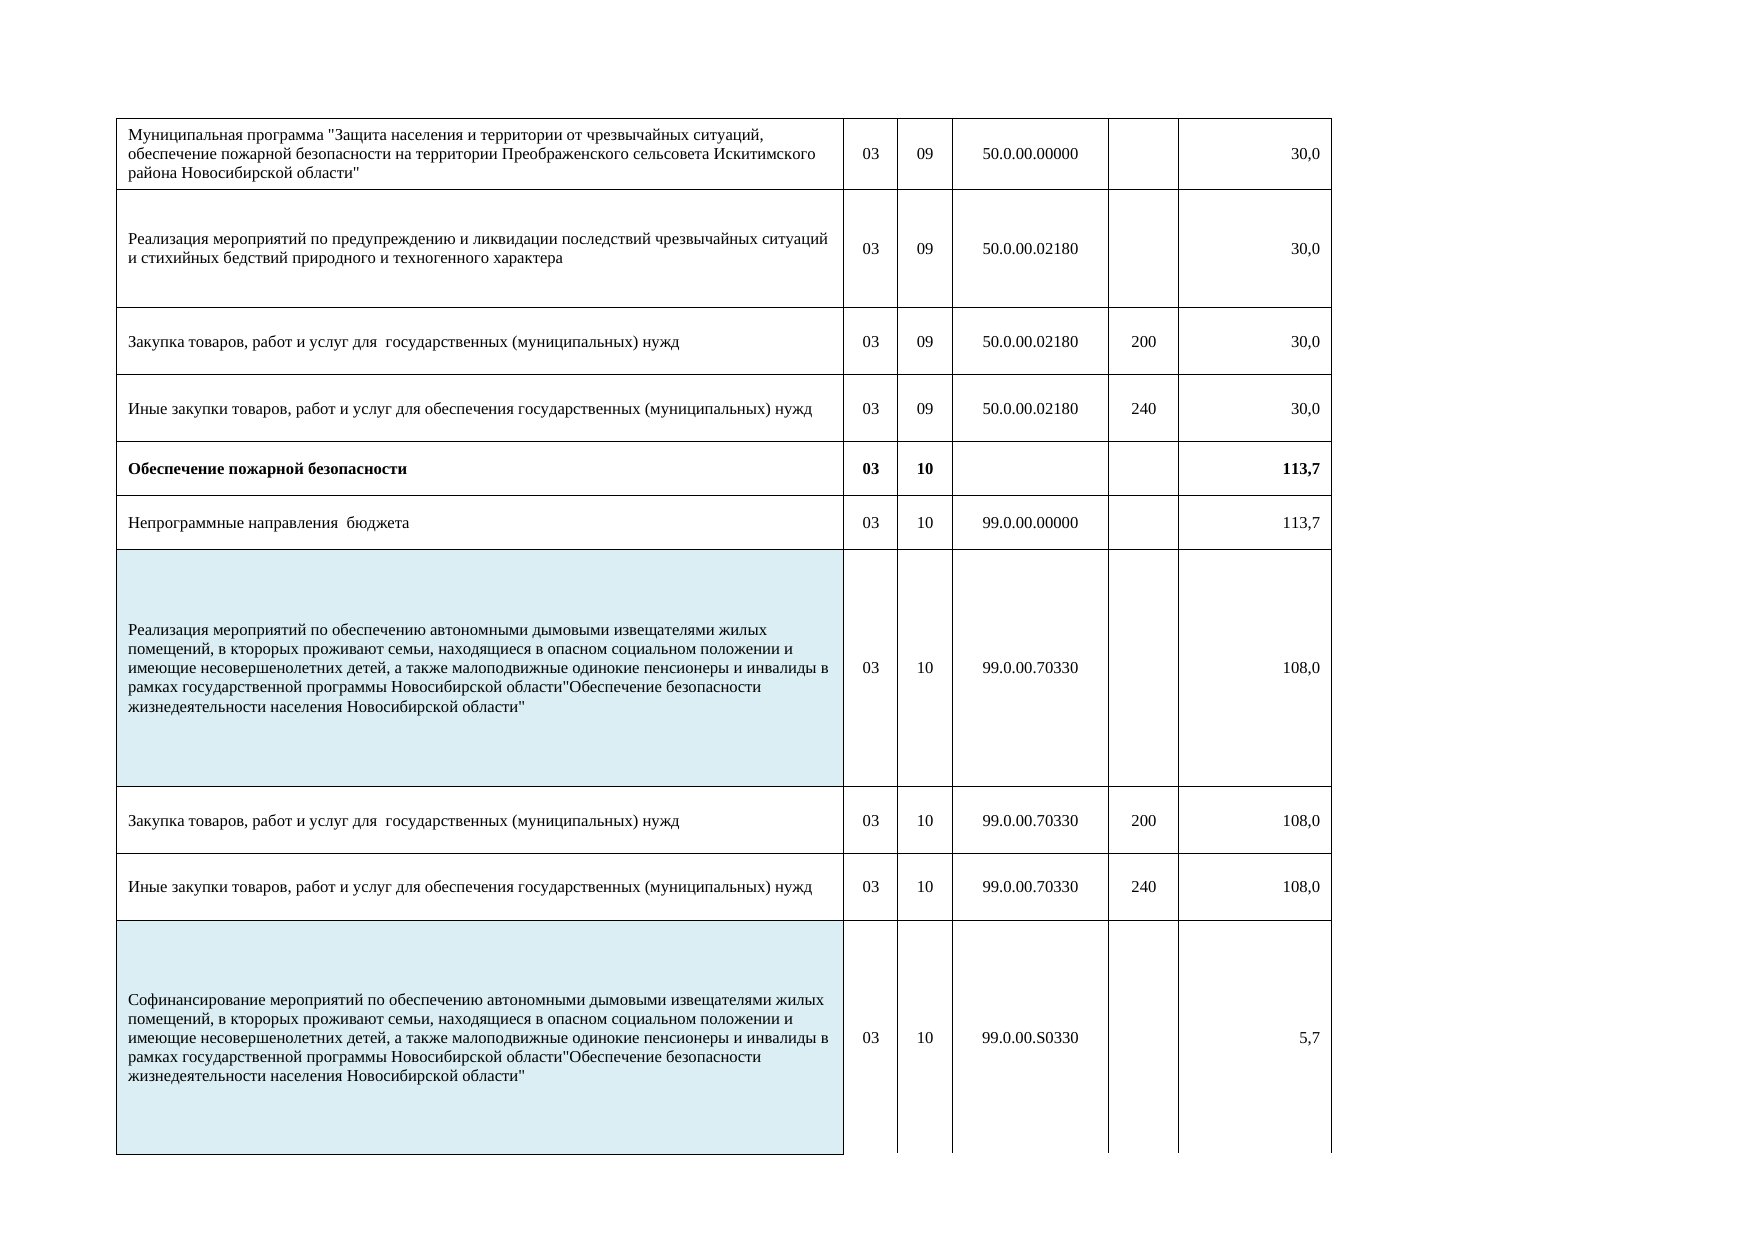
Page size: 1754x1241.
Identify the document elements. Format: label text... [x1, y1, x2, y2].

table_cell 30,0 [1179, 190, 1331, 307]
table_cell [1109, 119, 1178, 188]
table_cell 03 [844, 921, 898, 1154]
table_cell 09 [898, 119, 952, 188]
table_cell 03 [844, 550, 897, 786]
table_cell 03 [844, 854, 897, 920]
table_cell 113,7 [1179, 442, 1331, 495]
table_cell 113,7 [1179, 496, 1331, 548]
table_cell 03 [844, 787, 897, 853]
table_cell 99.0.00.70330 [953, 787, 1108, 853]
table_cell 10 [898, 442, 952, 495]
table_cell 09 [898, 375, 952, 441]
table_cell 50.0.00.00000 [953, 119, 1108, 188]
table_cell [1109, 190, 1178, 307]
table_cell 03 [844, 308, 897, 374]
table_cell Реализация мероприятий по обеспечению автономными дымовыми извещателями жилых помещений, в кторорых проживают семьи, находящиеся в опасном социальном положении и имеющие несовершенолетних детей, а также малоподвижные одинокие пенсионеры и инвалиды в рамках государственной программы Новосибирской области"Обеспечение безопасности жизнедеятельности населения Новосибирской области" [117, 550, 843, 786]
table_cell 03 [844, 375, 897, 441]
table_cell Иные закупки товаров, работ и услуг для обеспечения государственных (муниципальных) нужд [117, 854, 843, 920]
table_cell Муниципальная программа "Защита населения и территории от чрезвычайных ситуаций, обеспечение пожарной безопасности на территории Преображенского сельсовета Искитимского района Новосибирской области" [117, 119, 843, 188]
table_cell 03 [844, 496, 897, 548]
table_cell 09 [898, 190, 952, 307]
table_cell [1109, 442, 1178, 495]
table_cell Закупка товаров, работ и услуг для государственных (муниципальных) нужд [117, 787, 843, 853]
table_cell 09 [898, 308, 952, 374]
table_cell Иные закупки товаров, работ и услуг для обеспечения государственных (муниципальных) нужд [117, 375, 843, 441]
table_cell 200 [1109, 787, 1178, 853]
table_cell 99.0.00.70330 [953, 550, 1108, 786]
table_cell 30,0 [1179, 119, 1331, 188]
table_cell [1109, 496, 1178, 548]
table_cell 99.0.00.S0330 [952, 921, 1108, 1154]
table_cell 10 [898, 921, 952, 1154]
table_cell Софинансирование мероприятий по обеспечению автономными дымовыми извещателями жилых помещений, в кторорых проживают семьи, находящиеся в опасном социальном положении и имеющие несовершенолетних детей, а также малоподвижные одинокие пенсионеры и инвалиды в рамках государственной программы Новосибирской области"Обеспечение безопасности жизнедеятельности населения Новосибирской области" [117, 921, 843, 1154]
table_cell Непрограммные направления бюджета [117, 496, 843, 548]
table_cell Закупка товаров, работ и услуг для государственных (муниципальных) нужд [117, 308, 843, 374]
table_cell 03 [844, 119, 897, 188]
table_cell [953, 442, 1108, 495]
table_cell 03 [844, 190, 897, 307]
table_cell [1109, 550, 1178, 786]
table_cell 03 [844, 442, 897, 495]
table_cell 99.0.00.70330 [953, 854, 1108, 920]
table_cell [1108, 921, 1179, 1154]
table_cell 108,0 [1179, 787, 1331, 853]
table_cell 108,0 [1179, 854, 1331, 920]
table_cell 240 [1109, 854, 1178, 920]
table_cell 240 [1109, 375, 1178, 441]
table_cell 99.0.00.00000 [953, 496, 1108, 548]
table_cell 10 [898, 854, 952, 920]
table_cell 200 [1109, 308, 1178, 374]
table_cell 50.0.00.02180 [953, 375, 1108, 441]
table_cell 5,7 [1179, 921, 1331, 1154]
table_cell 10 [898, 550, 952, 786]
table_cell 10 [898, 496, 952, 548]
table_cell 108,0 [1179, 550, 1331, 786]
table_cell 30,0 [1179, 375, 1331, 441]
table_cell Реализация мероприятий по предупреждению и ликвидации последствий чрезвычайных ситуаций и стихийных бедствий природного и техногенного характера [117, 190, 843, 307]
table_cell 30,0 [1179, 308, 1331, 374]
table_cell 50.0.00.02180 [953, 190, 1108, 307]
table_cell 50.0.00.02180 [953, 308, 1108, 374]
table_cell Обеспечение пожарной безопасности [117, 442, 843, 495]
table_cell 10 [898, 787, 952, 853]
